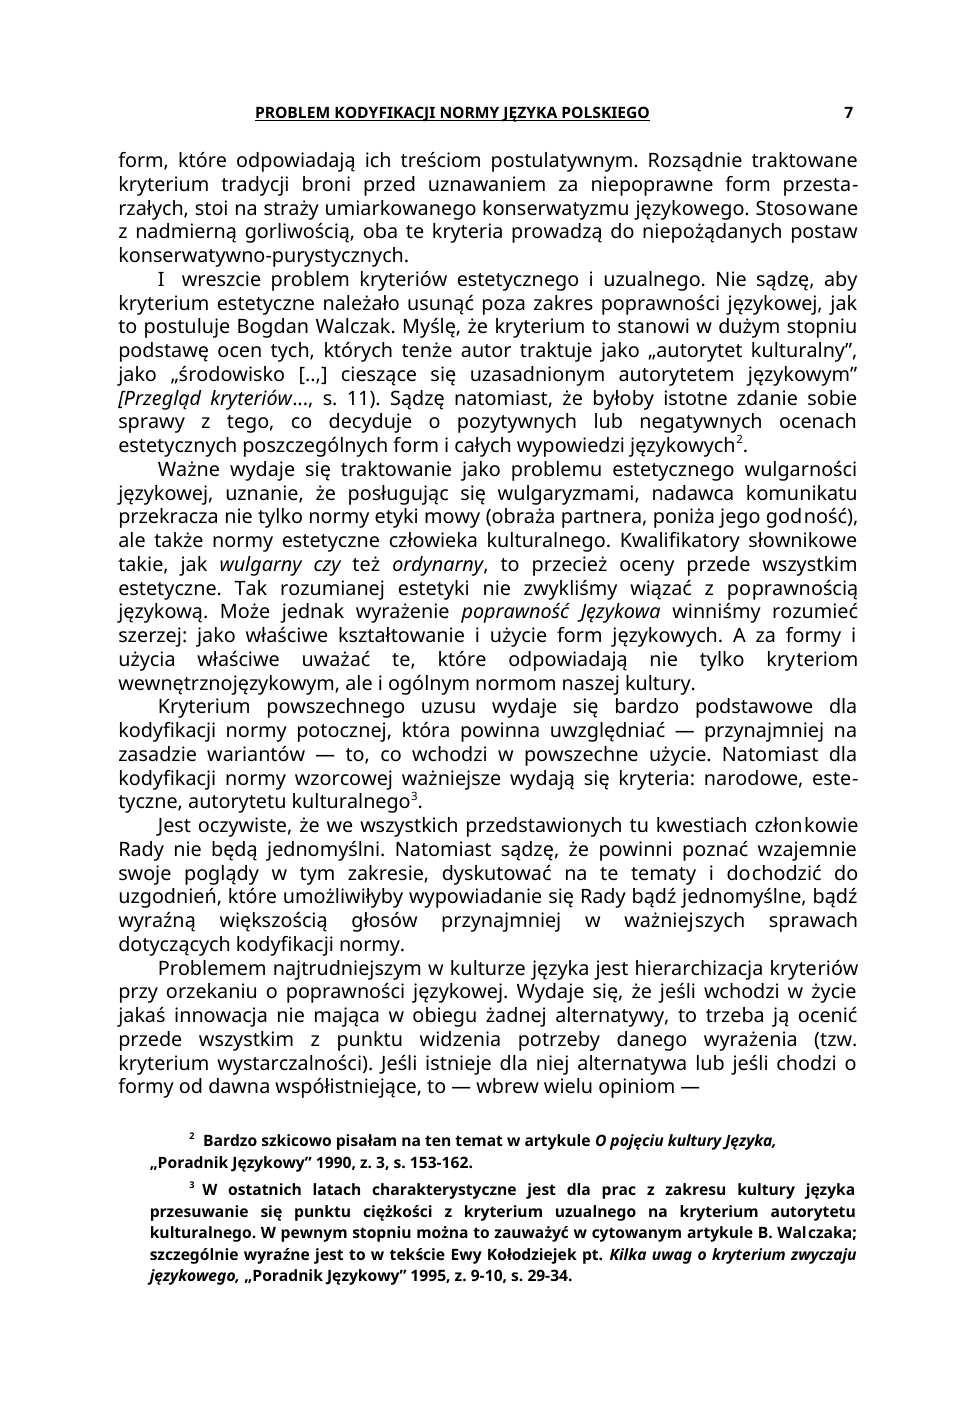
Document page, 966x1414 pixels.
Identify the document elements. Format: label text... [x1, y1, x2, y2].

text form, które odpowiadają ich treściom postulatywnym. Rozsądnie traktowane kryterium tradycji broni przed uznawaniem za niepoprawne form przestarzałych, stoi na straży umiarkowanego konserwatyzmu językowego. Stosowane z nadmierną gorliwością, oba te kryteria prowadzą do niepożądanych postaw konserwatywno-purystycznych. [118, 149, 858, 267]
list wreszcie problem kryteriów estetycznego i uzualnego. Nie sądzę, aby kryterium estetyczne należało usunąć poza zakres poprawności językowej, jak to postuluje Bogdan Walczak. Myślę, że kryterium to stanowi w dużym stopniu podstawę ocen tych, których tenże autor traktuje jako „autorytet kulturalny”, jako „środowisko [..,] cieszące się uzasadnionym autorytetem językowym” [Przegląd kryteriów..., s. 11). Sądzę natomiast, że byłoby istotne zdanie sobie sprawy z tego, co decyduje o pozytywnych lub negatywnych ocenach estetycznych poszczególnych form i całych wypowiedzi językowych2. [118, 267, 858, 457]
text Problemem najtrudniejszym w kulturze języka jest hierarchizacja kryteriów przy orzekaniu o poprawności językowej. Wydaje się, że jeśli wchodzi w życie jakaś innowacja nie mająca w obiegu żadnej alternatywy, to trzeba ją ocenić przede wszystkim z punktu widzenia potrzeby danego wyrażenia (tzw. kryterium wystarczalności). Jeśli istnieje dla niej alternatywa lub jeśli chodzi o formy od dawna współistniejące, to — wbrew wielu opiniom — [118, 956, 858, 1099]
text 2 Bardzo szkicowo pisałam na ten temat w artykule O pojęciu kultury Języka, „Poradnik Językowy” 1990, z. 3, s. 153-162. [149, 1128, 857, 1172]
text PROBLEM KODYFIKACJI NORMY JĘZYKA POLSKIEGO [255, 106, 650, 120]
text Kryterium powszechnego uzusu wydaje się bardzo podstawowe dla kodyfikacji normy potocznej, która powinna uwzględniać — przynajmniej na zasadzie wariantów — to, co wchodzi w powszechne użycie. Natomiast dla kodyfikacji normy wzorcowej ważniejsze wydają się kryteria: narodowe, estetyczne, autorytetu kulturalnego3. [118, 695, 858, 814]
text 3 W ostatnich latach charakterystyczne jest dla prac z zakresu kultury języka przesuwanie się punktu ciężkości z kryterium uzualnego na kryterium autorytetu kulturalnego. W pewnym stopniu można to zauważyć w cytowanym artykule B. Walczaka; szczególnie wyraźne jest to w tekście Ewy Kołodziejek pt. Kilka uwag o kryterium zwyczaju językowego, „Poradnik Językowy” 1995, z. 9-10, s. 29-34. [149, 1178, 857, 1286]
text Ważne wydaje się traktowanie jako problemu estetycznego wulgarności językowej, uznanie, że posługując się wulgaryzmami, nadawca komunikatu przekracza nie tylko normy etyki mowy (obraża partnera, poniża jego godność), ale także normy estetyczne człowieka kulturalnego. Kwalifikatory słownikowe takie, jak wulgarny czy też ordynarny, to przecież oceny przede wszystkim estetyczne. Tak rozumianej estetyki nie zwykliśmy wiązać z poprawnością językową. Może jednak wyrażenie poprawność Językowa winniśmy rozumieć szerzej: jako właściwe kształtowanie i użycie form językowych. A za formy i użycia właściwe uważać te, które odpowiadają nie tylko kryteriom wewnętrznojęzykowym, ale i ogólnym normom naszej kultury. [118, 457, 858, 695]
text Jest oczywiste, że we wszystkich przedstawionych tu kwestiach członkowie Rady nie będą jednomyślni. Natomiast sądzę, że powinni poznać wzajemnie swoje poglądy w tym zakresie, dyskutować na te tematy i dochodzić do uzgodnień, które umożliwiłyby wypowiadanie się Rady bądź jednomyślne, bądź wyraźną większością głosów przynajmniej w ważniejszych sprawach dotyczących kodyfikacji normy. [118, 814, 858, 956]
